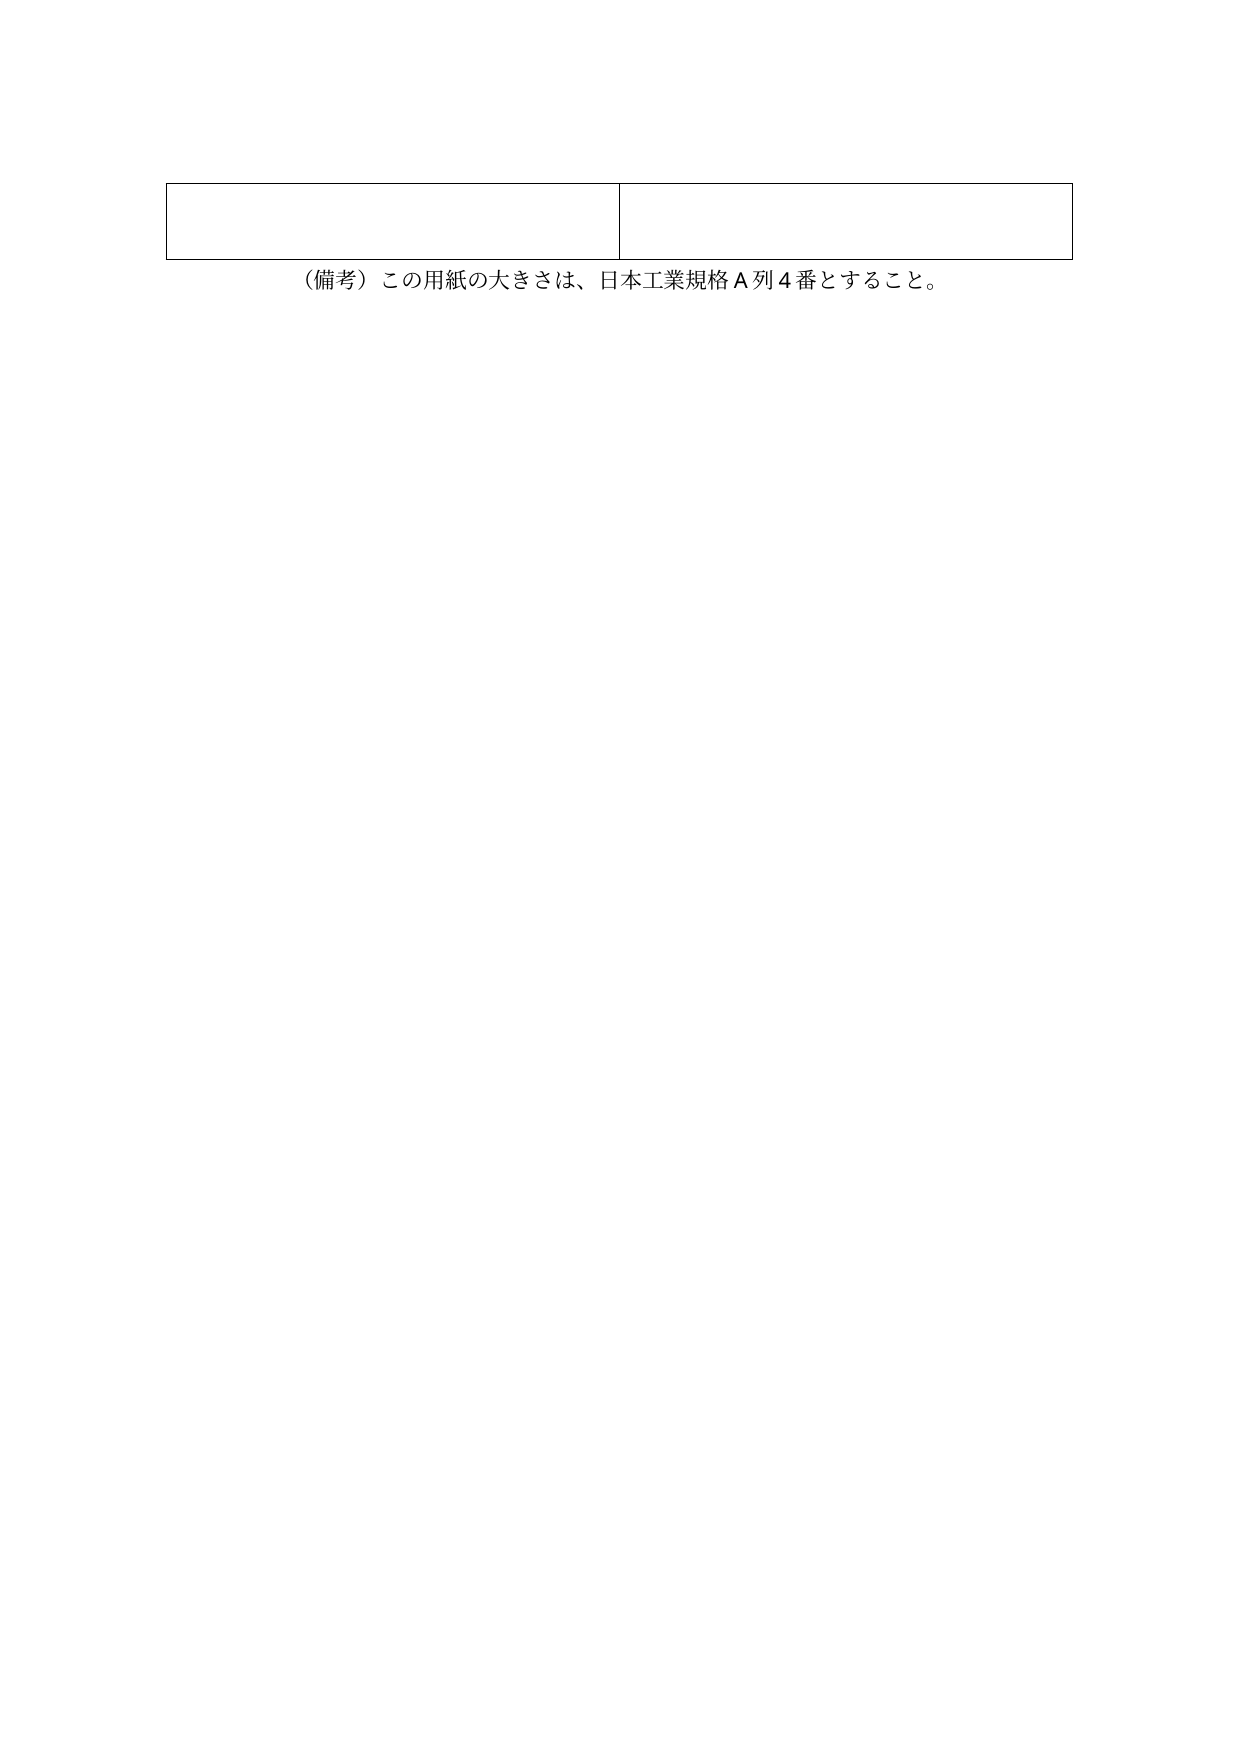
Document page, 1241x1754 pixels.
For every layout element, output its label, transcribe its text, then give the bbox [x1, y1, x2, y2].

table_cell [620, 184, 1072, 259]
text （備考）この用紙の大きさは、日本工業規格A列4番とすること。 [177, 260, 1063, 298]
table_cell [167, 184, 619, 259]
